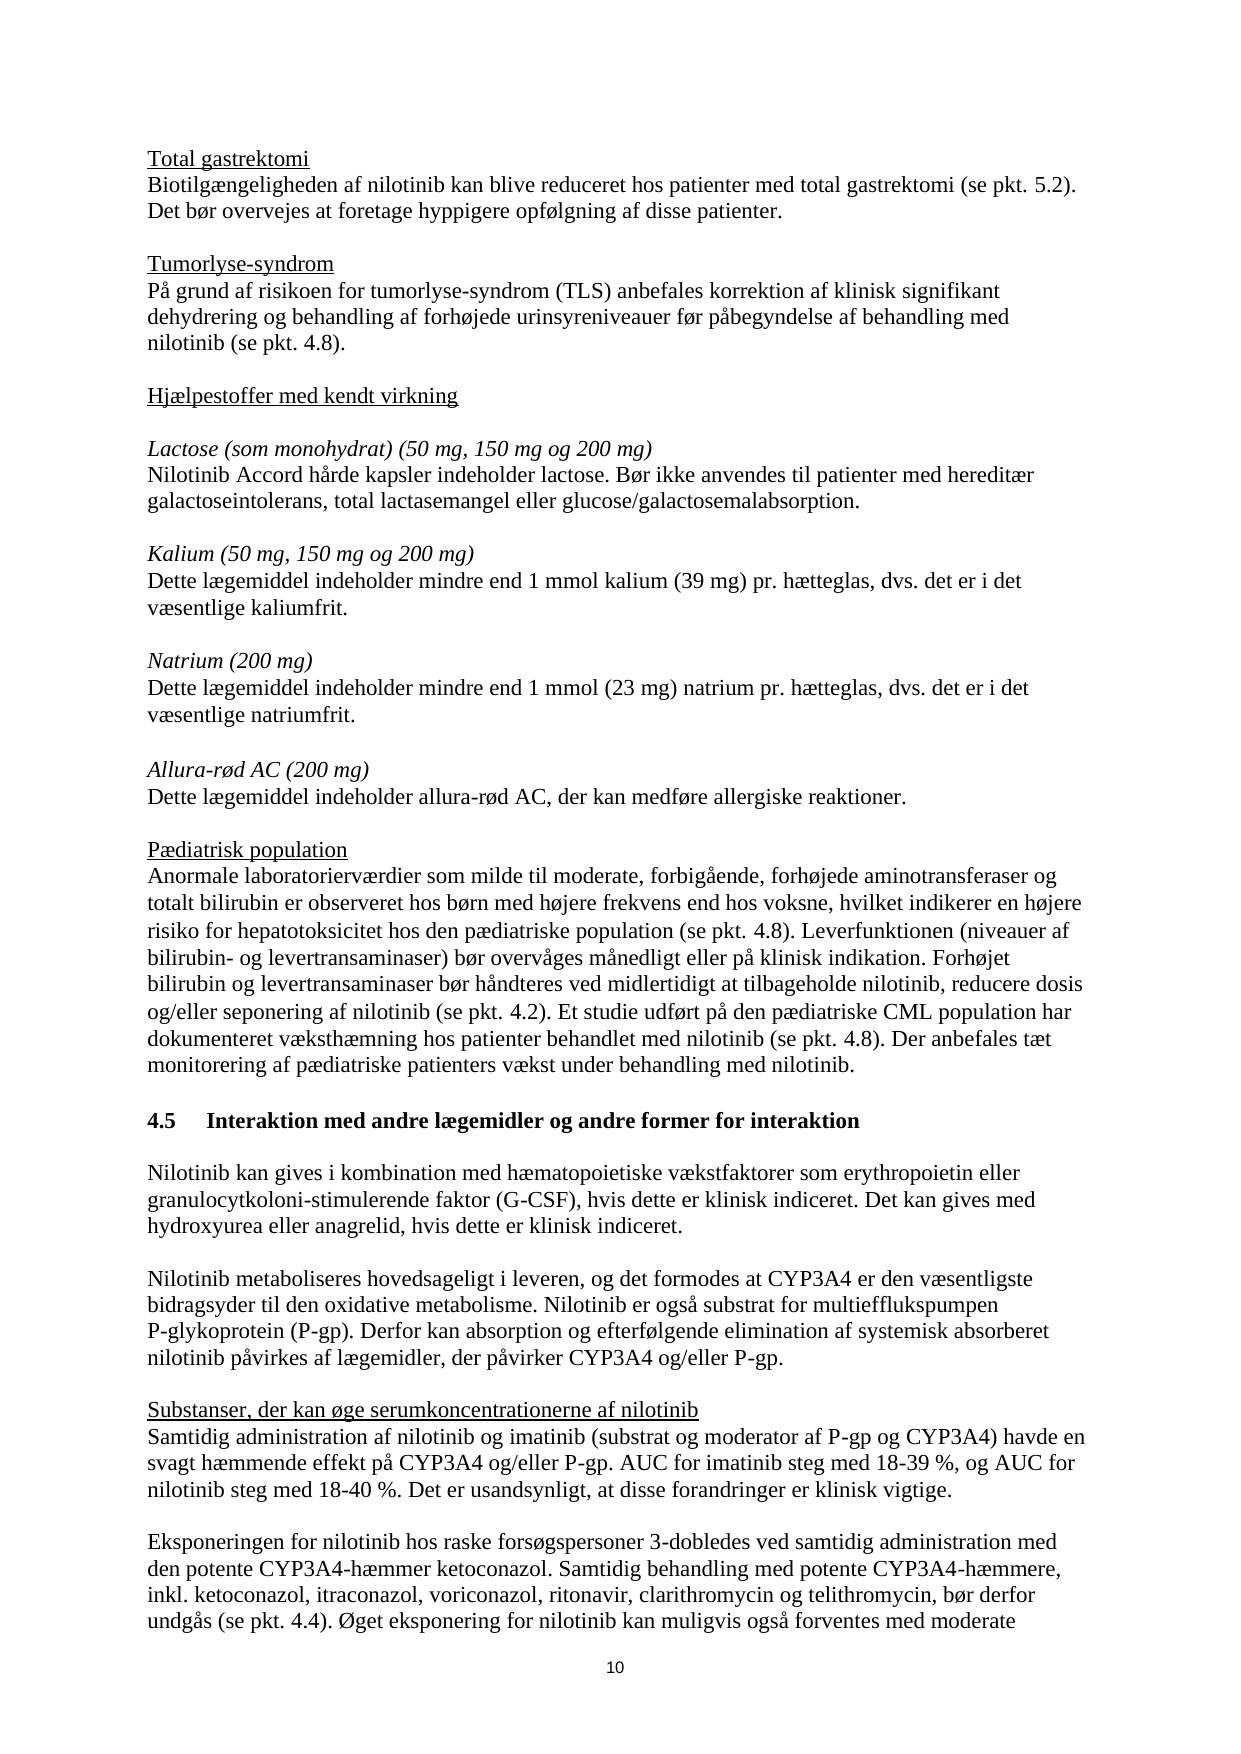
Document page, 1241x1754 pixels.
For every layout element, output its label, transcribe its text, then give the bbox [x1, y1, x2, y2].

text Natrium (200 mg) [147, 647, 1093, 674]
text Nilotinib Accord hårde kapsler indeholder lactose. Bør ikke anvendes til patienter med hereditær galactoseintolerans, total lactasemangel eller glucose/galactosemalabsorption. [147, 461, 1093, 514]
text Samtidig administration af nilotinib og imatinib (substrat og moderator af P-gp og CYP3A4) havde en svagt hæmmende effekt på CYP3A4 og/eller P-gp. AUC for imatinib steg med 18-39 %, og AUC for nilotinib steg med 18-40 %. Det er usandsynligt, at disse forandringer er klinisk vigtige. [147, 1423, 1093, 1502]
text Anormale laboratorierværdier som milde til moderate, forbigående, forhøjede aminotransferaser og totalt bilirubin er observeret hos børn med højere frekvens end hos voksne, hvilket indikerer en højere risiko for hepatotoksicitet hos den pædiatriske population (se pkt. 4.8). Leverfunktionen (niveauer af bilirubin- og levertransaminaser) bør overvåges månedligt eller på klinisk indikation. Forhøjet bilirubin og levertransaminaser bør håndteres ved midlertidigt at tilbageholde nilotinib, reducere dosis og/eller seponering af nilotinib (se pkt. 4.2). Et studie udført på den pædiatriske CML population har dokumenteret væksthæmning hos patienter behandlet med nilotinib (se pkt. 4.8). Der anbefales tæt monitorering af pædiatriske patienters vækst under behandling med nilotinib. [147, 862, 1093, 1078]
text Biotilgængeligheden af nilotinib kan blive reduceret hos patienter med total gastrektomi (se pkt. 5.2). Det bør overvejes at foretage hyppigere opfølgning af disse patienter. [147, 171, 1093, 224]
text Allura-rød AC (200 mg) [147, 755, 1093, 782]
text Dette lægemiddel indeholder mindre end 1 mmol (23 mg) natrium pr. hætteglas, dvs. det er i det væsentlige natriumfrit. [147, 674, 1093, 728]
text Total gastrektomi [147, 145, 1093, 171]
text Kalium (50 mg, 150 mg og 200 mg) [147, 540, 1093, 567]
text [147, 1528, 1093, 1634]
text Hjælpestoffer med kendt virkning [147, 382, 1093, 408]
text Nilotinib metaboliseres hovedsageligt i leveren, og det formodes at CYP3A4 er den væsentligste bidragsyder til den oxidative metabolisme. Nilotinib er også substrat for multiefflukspumpen P-glykoprotein (P-gp). Derfor kan absorption og efterfølgende elimination af systemisk absorberet nilotinib påvirkes af lægemidler, der påvirker CYP3A4 og/eller P-gp. [147, 1265, 1093, 1370]
text Lactose (som monohydrat) (50 mg, 150 mg og 200 mg) [147, 435, 1093, 461]
text Tumorlyse-syndrom [147, 250, 1093, 277]
text Dette lægemiddel indeholder allura-rød AC, der kan medføre allergiske reaktioner. [147, 782, 1093, 809]
text Nilotinib kan gives i kombination med hæmatopoietiske vækstfaktorer som erythropoietin eller granulocytkoloni-stimulerende faktor (G-CSF), hvis dette er klinisk indiceret. Det kan gives med hydroxyurea eller anagrelid, hvis dette er klinisk indiceret. [147, 1159, 1093, 1238]
text 4.5 Interaktion med andre lægemidler og andre former for interaktion [147, 1107, 1093, 1133]
text Pædiatrisk population [147, 836, 1093, 862]
text Dette lægemiddel indeholder mindre end 1 mmol kalium (39 mg) pr. hætteglas, dvs. det er i det væsentlige kaliumfrit. [147, 567, 1093, 621]
text På grund af risikoen for tumorlyse-syndrom (TLS) anbefales korrektion af klinisk signifikant dehydrering og behandling af forhøjede urinsyreniveauer før påbegyndelse af behandling med nilotinib (se pkt. 4.8). [147, 277, 1093, 356]
text Substanser, der kan øge serumkoncentrationerne af nilotinib [147, 1397, 1093, 1423]
